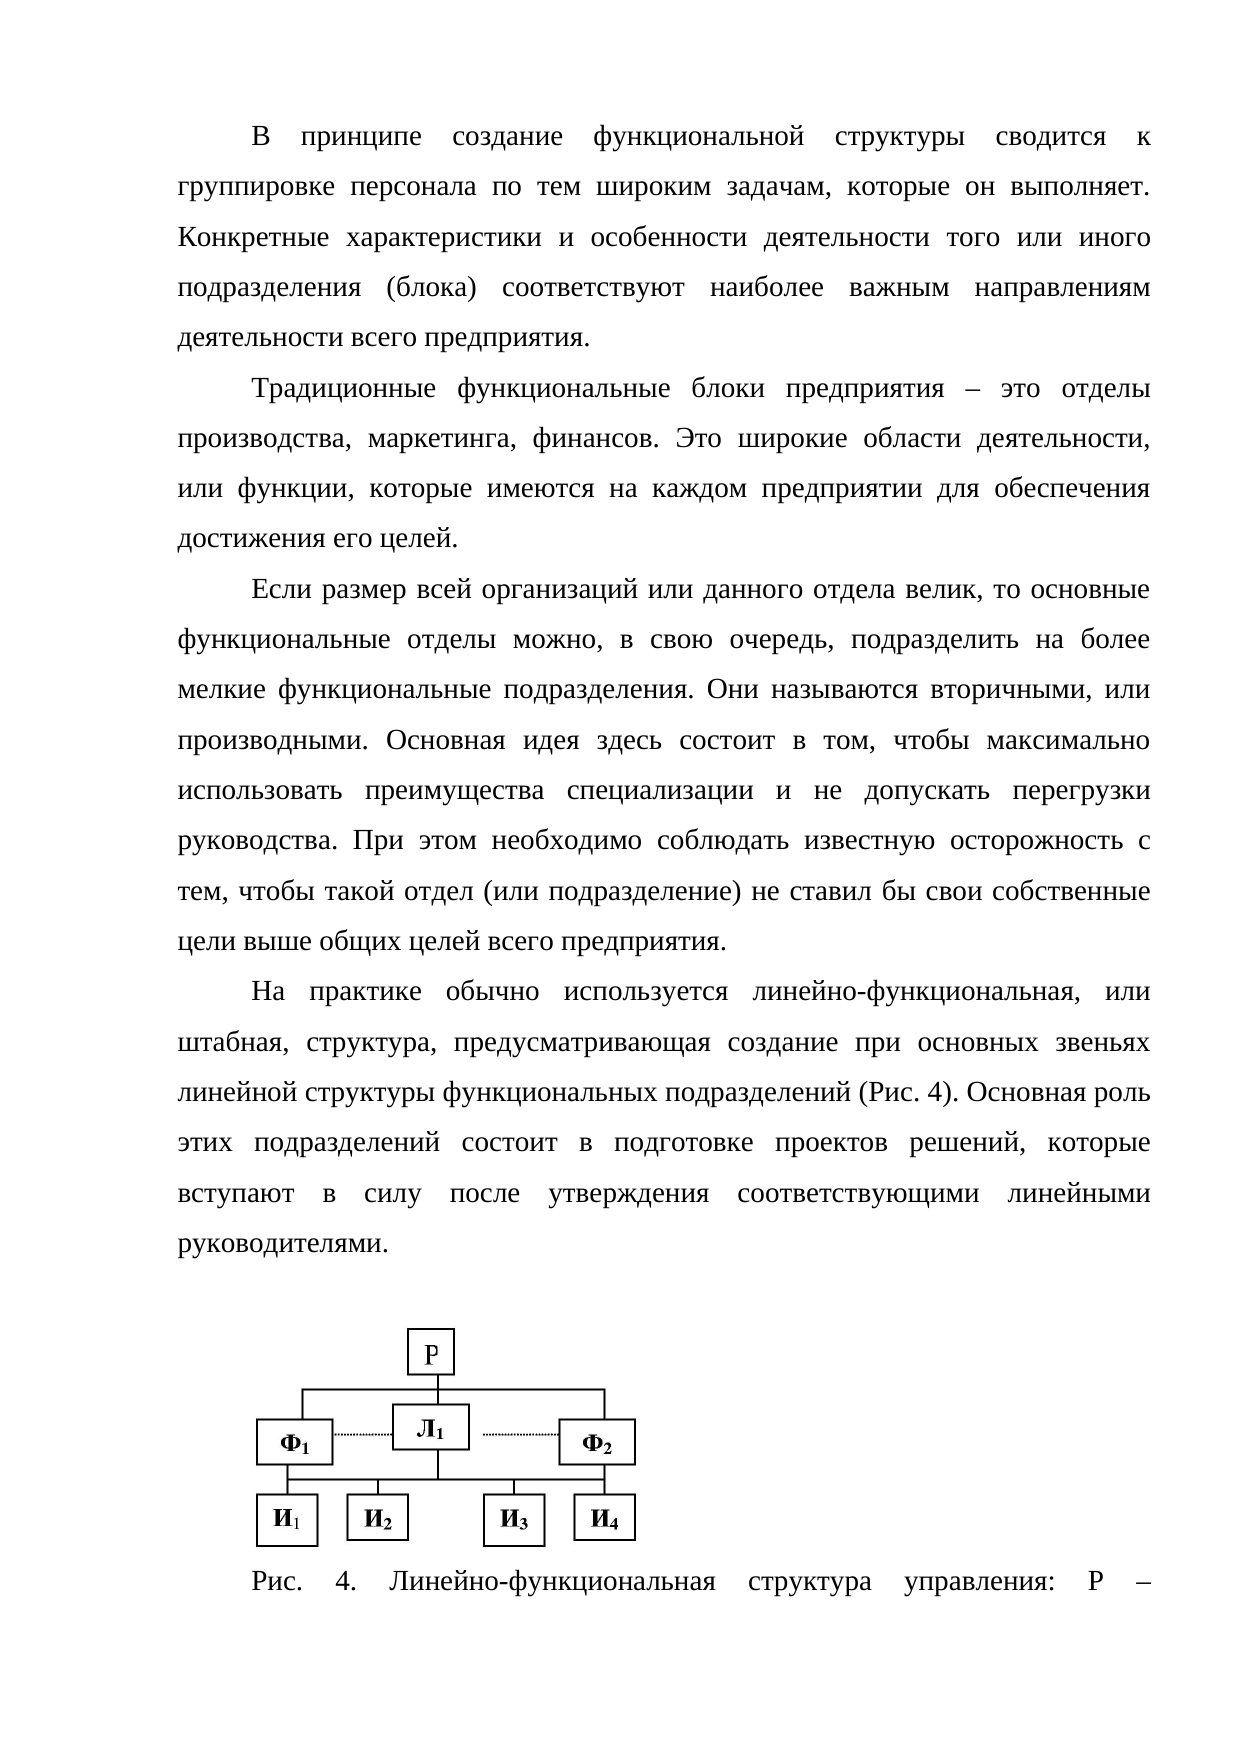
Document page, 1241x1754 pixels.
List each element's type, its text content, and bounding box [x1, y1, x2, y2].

picture [251, 1325, 641, 1551]
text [177, 1563, 1152, 1596]
text Если размер всей организаций или данного отдела велик, то основные функциональные отделы можно, в свою очередь, подразделить на более мелкие функциональные подразделения. Они называются вторичными, или производными. Основная идея здесь состоит в том, чтобы максимально использовать преимущества специализации и не допускать перегрузки руководства. При этом необходимо соблюдать известную осторожность с тем, чтобы такой отдел (или подразделение) не ставил бы свои собственные цели выше общих целей всего предприятия. [177, 571, 1152, 957]
text В принципе создание функциональной структуры сводится к группировке персонала по тем широким задачам, которые он выполняет. Конкретные характеристики и особенности деятельности того или иного подразделения (блока) соответствуют наиболее важным направлениям деятельности всего предприятия. [177, 118, 1152, 353]
text Традиционные функциональные блоки предприятия – это отделы производства, маркетинга, финансов. Это широкие области деятельности, или функции, которые имеются на каждом предприятии для обеспечения достижения его целей. [177, 370, 1152, 554]
text На практике обычно используется линейно-функциональная, или штабная, структура, предусматривающая создание при основных звеньях линейной структуры функциональных подразделений (Рис. 4). Основная роль этих подразделений состоит в подготовке проектов решений, которые вступают в силу после утверждения соответствующими линейными руководителями. [177, 973, 1152, 1258]
